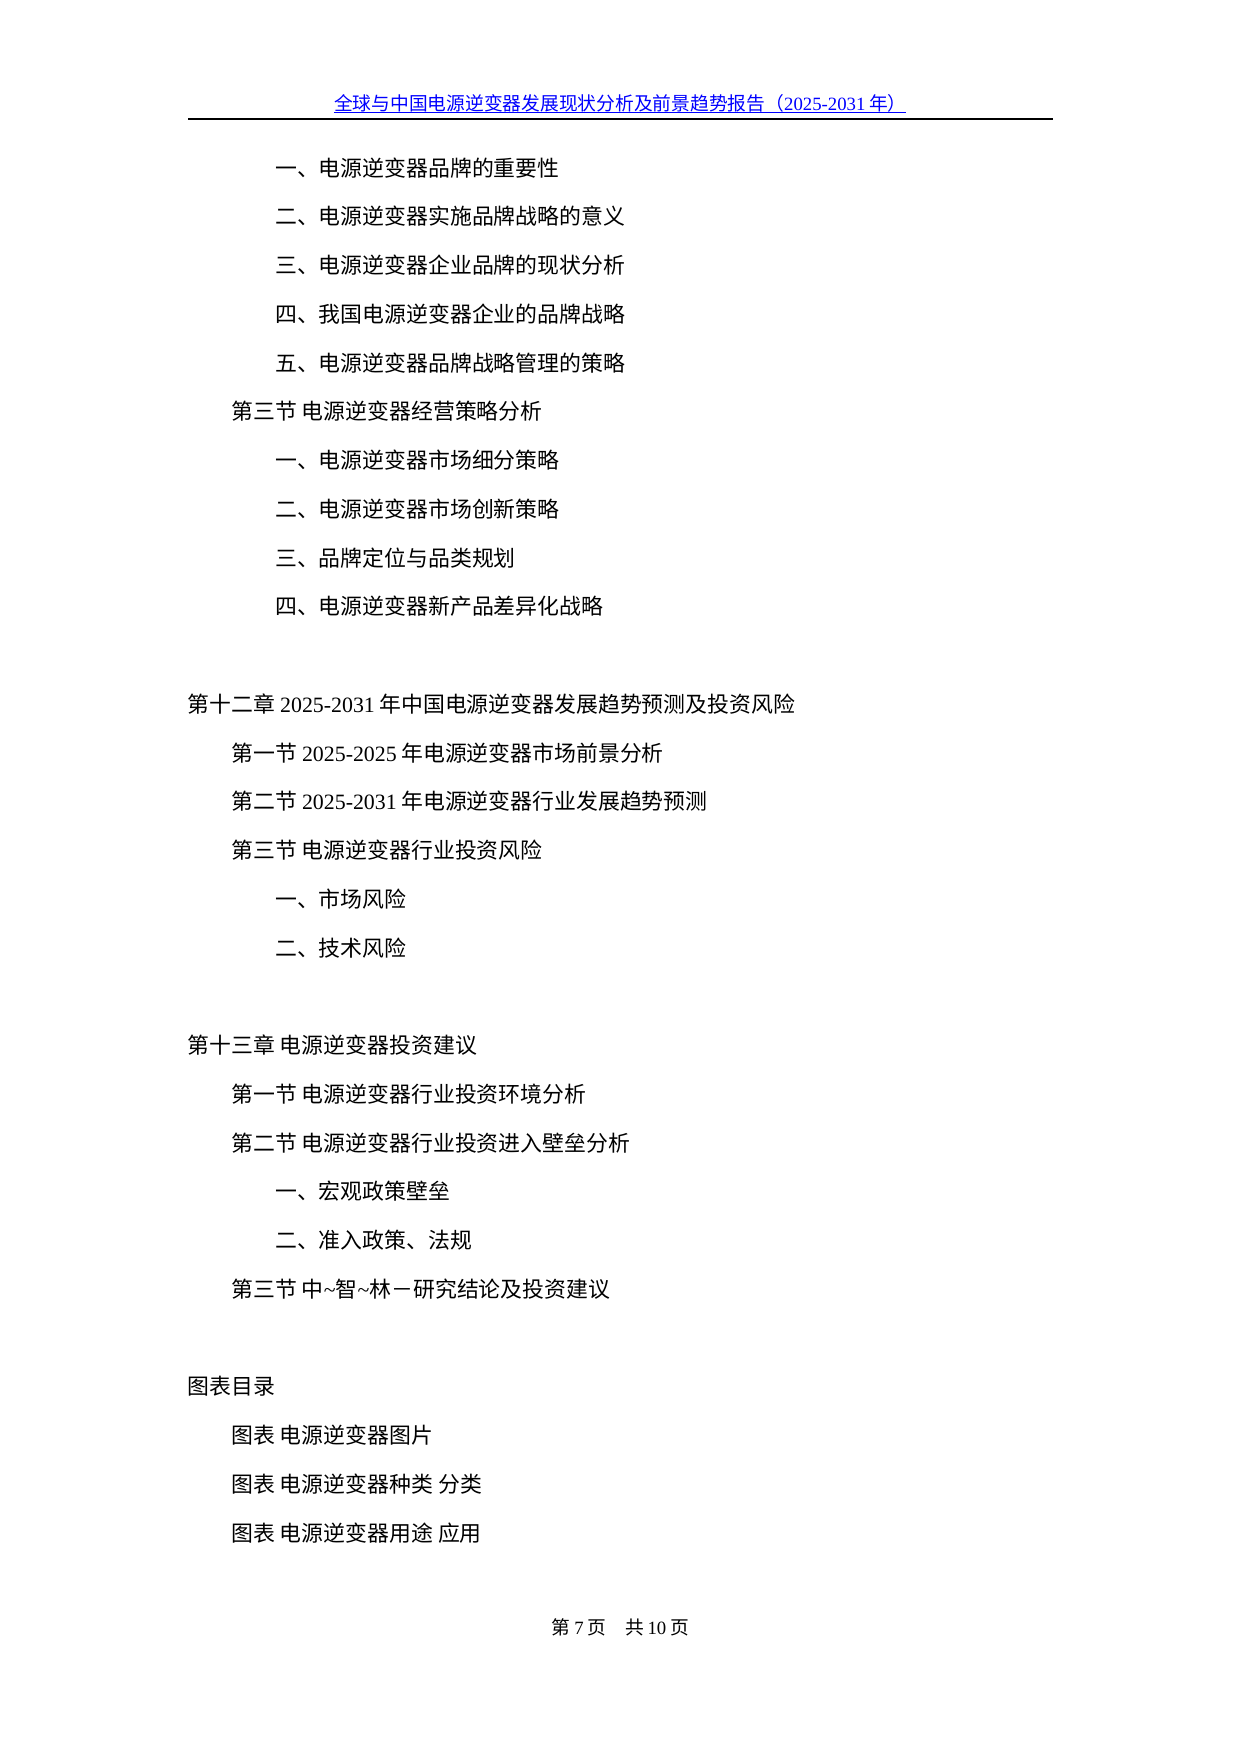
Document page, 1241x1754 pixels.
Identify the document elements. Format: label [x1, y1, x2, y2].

text [187, 150, 1053, 1548]
